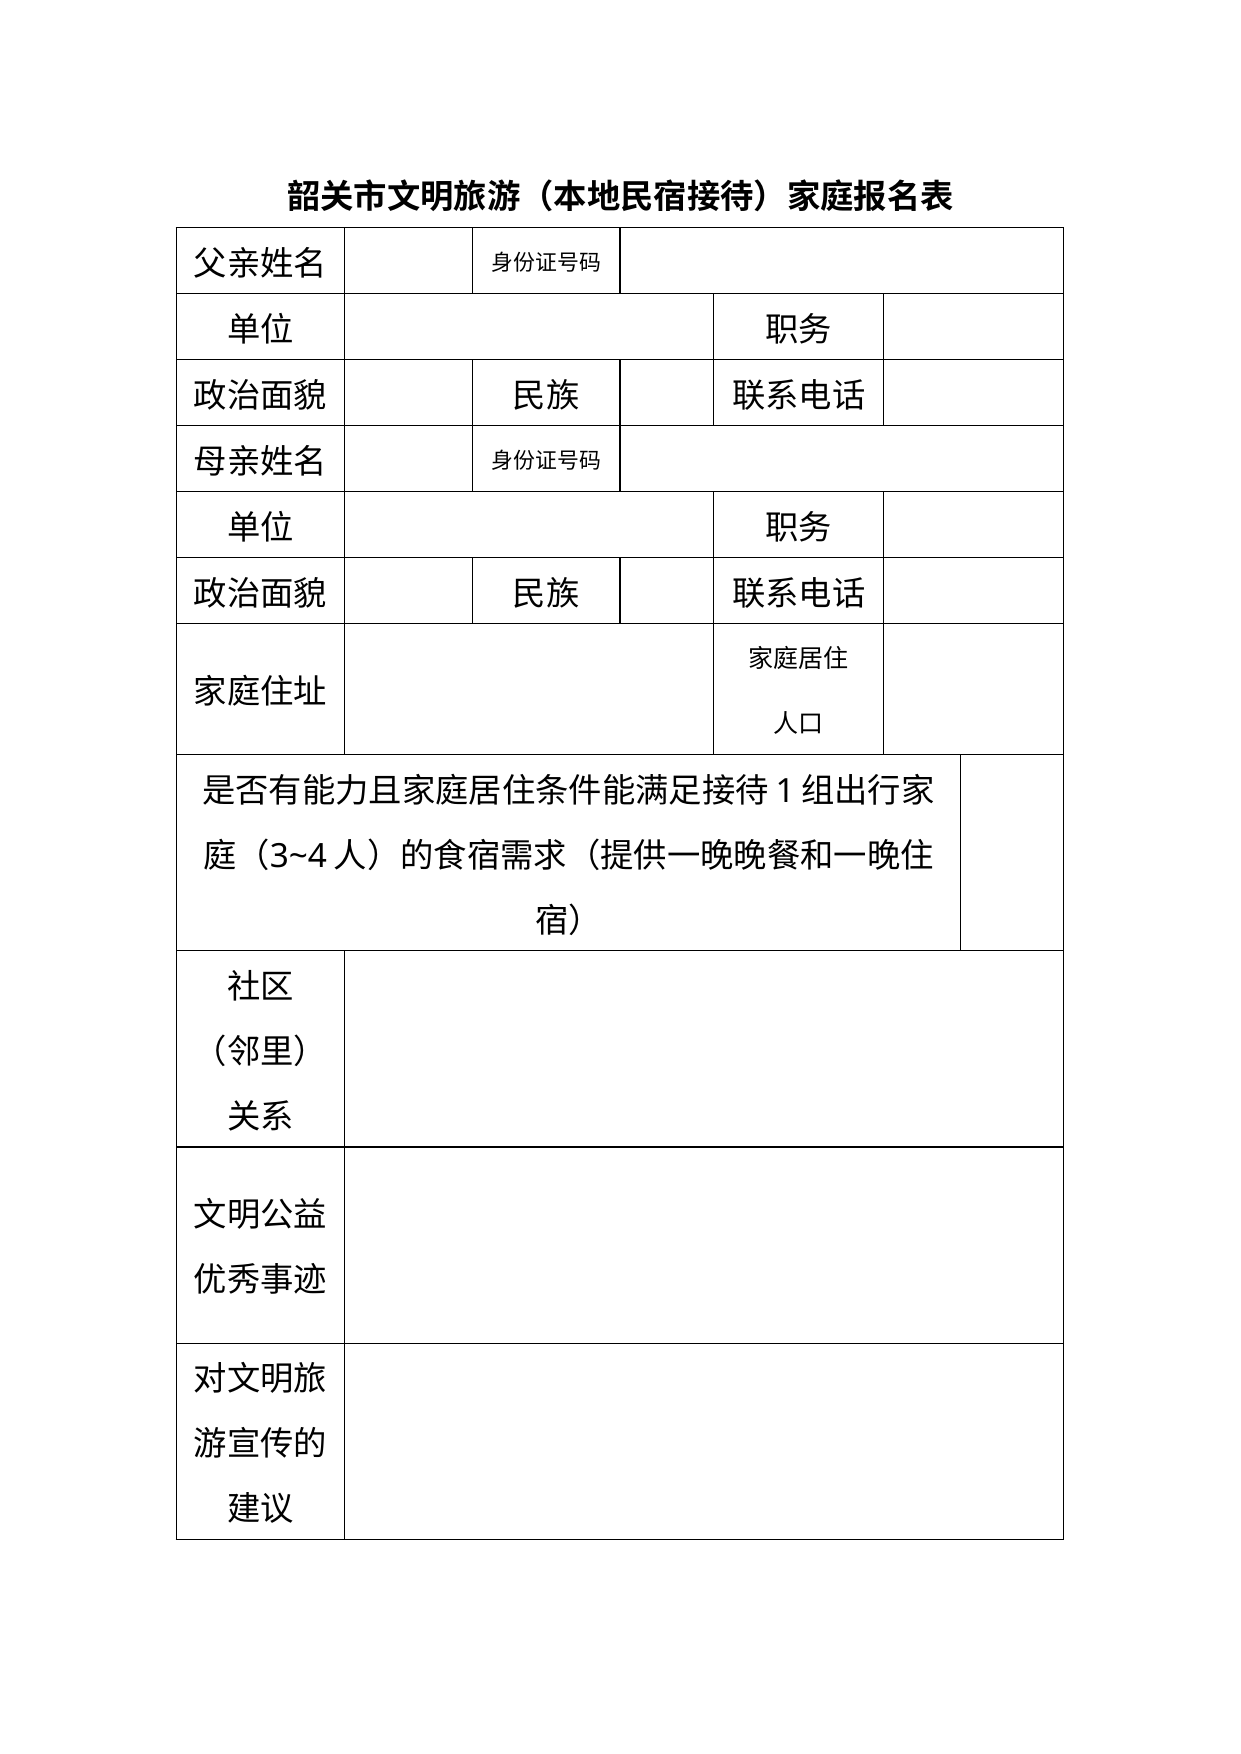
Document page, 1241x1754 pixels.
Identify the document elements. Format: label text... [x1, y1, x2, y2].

table_cell [345, 558, 472, 623]
table_header 身份证号码 [473, 228, 619, 293]
table_header [345, 228, 472, 293]
table_cell 单位 [177, 294, 344, 359]
table_cell 政治面貌 [177, 360, 344, 425]
table_cell [345, 294, 713, 359]
table_header [621, 228, 1063, 293]
table_cell 民族 [473, 360, 619, 425]
table_cell [884, 294, 1063, 359]
table_cell [884, 558, 1063, 623]
table_cell [884, 360, 1063, 425]
table_cell [621, 558, 713, 623]
table_cell 文明公益优秀事迹 [177, 1148, 344, 1342]
table_cell [345, 1344, 1063, 1538]
table_cell 联系电话 [714, 558, 883, 623]
table_cell [345, 951, 1063, 1146]
table_cell [345, 624, 713, 754]
table_cell 母亲姓名 [177, 426, 344, 491]
table_cell [345, 492, 713, 557]
table_cell 对文明旅游宣传的建议 [177, 1344, 344, 1538]
table_cell 职务 [714, 294, 883, 359]
table_cell 是否有能力且家庭居住条件能满足接待1组出行家庭（3~4人）的食宿需求（提供一晚晚餐和一晚住宿） [177, 755, 960, 950]
text 韶关市文明旅游（本地民宿接待）家庭报名表 [187, 162, 1053, 227]
table_cell [621, 426, 1063, 491]
table_cell 家庭住址 [177, 624, 344, 754]
table_cell 身份证号码 [473, 426, 619, 491]
table_cell 单位 [177, 492, 344, 557]
table_cell 联系电话 [714, 360, 883, 425]
table_cell [884, 624, 1063, 754]
table_cell 家庭居住 人口 [714, 624, 883, 754]
table_cell 社区 （邻里）关系 [177, 951, 344, 1146]
table_cell 民族 [473, 558, 619, 623]
table_cell [621, 360, 713, 425]
table_cell [884, 492, 1063, 557]
table_cell 政治面貌 [177, 558, 344, 623]
table_cell [345, 1148, 1063, 1342]
table_cell [961, 755, 1063, 950]
table_cell [345, 360, 472, 425]
table_cell 职务 [714, 492, 883, 557]
table_cell [345, 426, 472, 491]
table_header 父亲姓名 [177, 228, 344, 293]
